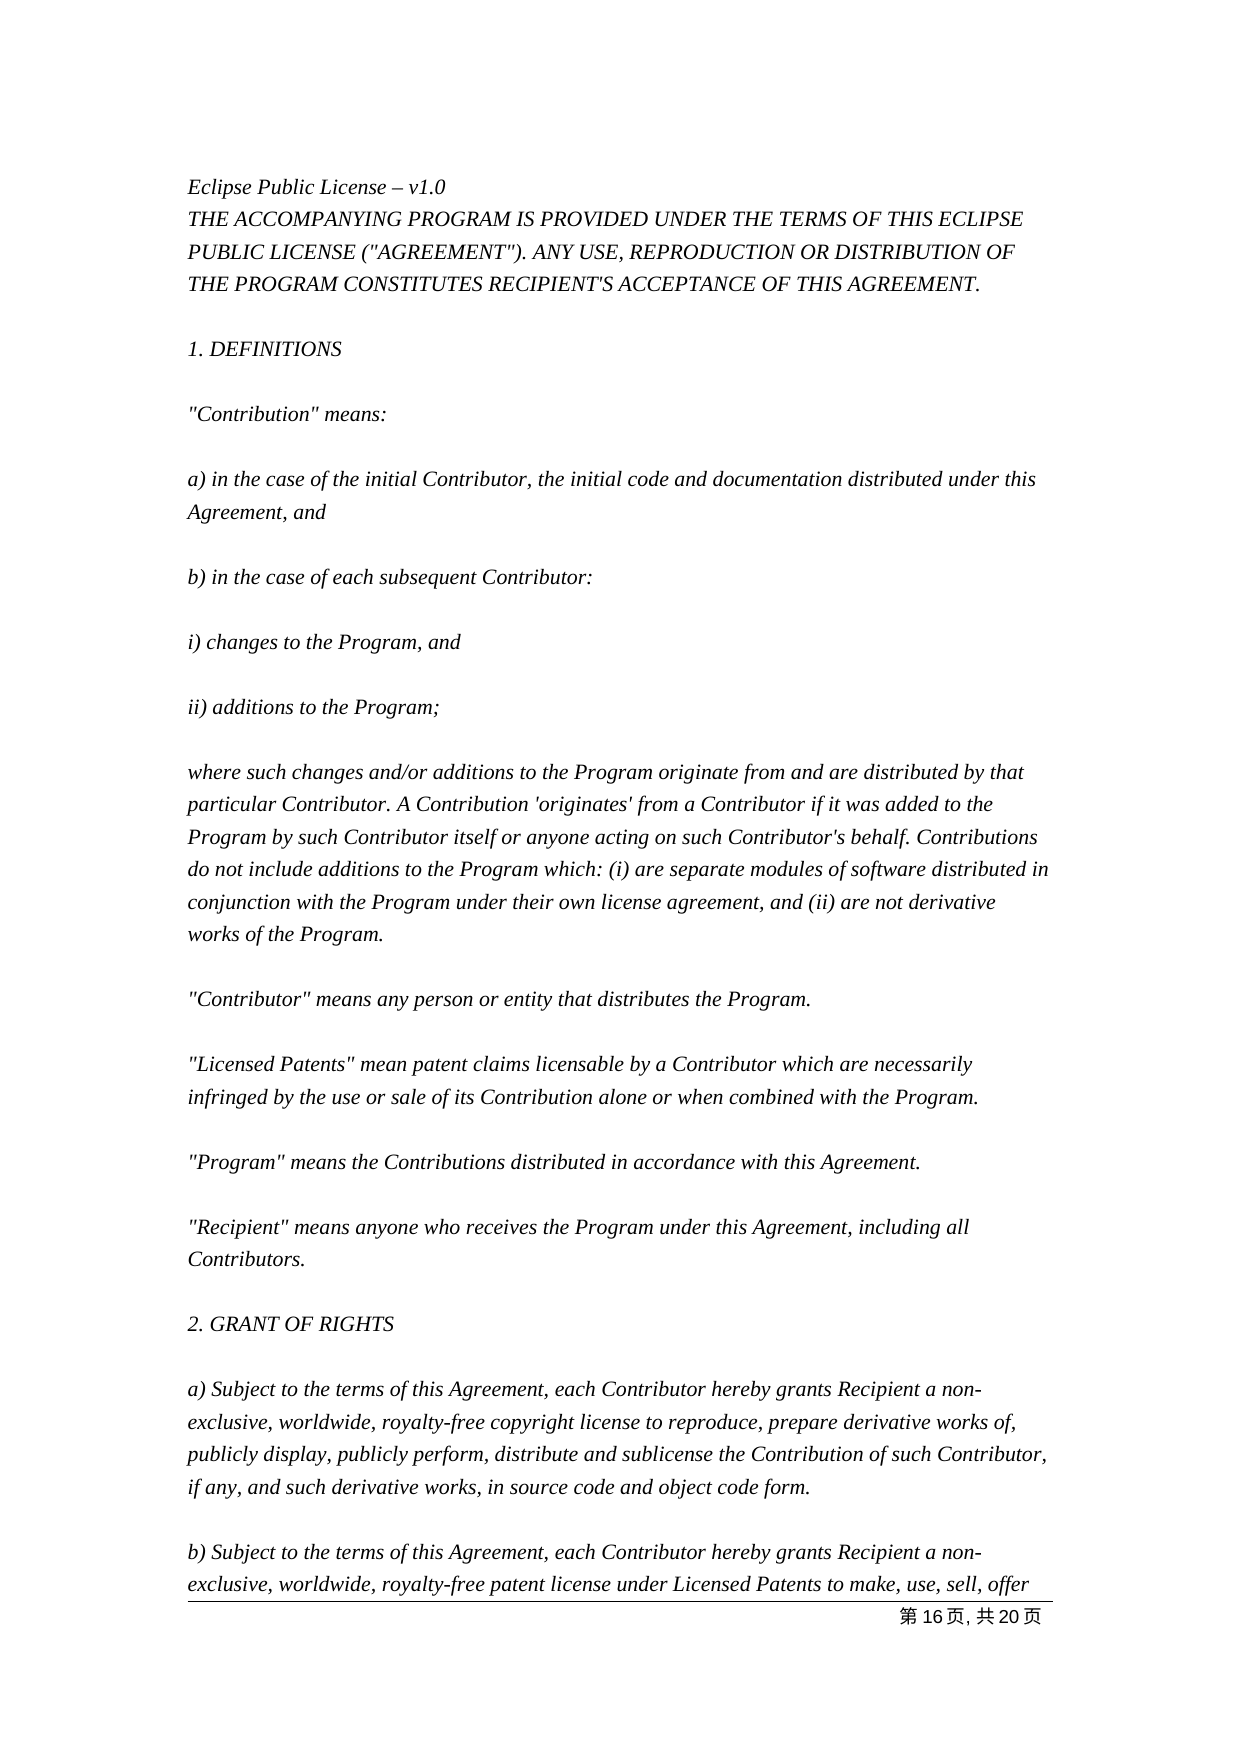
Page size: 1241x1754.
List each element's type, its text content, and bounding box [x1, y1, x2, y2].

text b) in the case of each subsequent Contributor: [187, 560, 1053, 592]
text "Contribution" means: [187, 397, 1053, 430]
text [187, 1535, 1053, 1600]
text "Contributor" means any person or entity that distributes the Program. [187, 982, 1053, 1015]
text Eclipse Public License – v1.0 [187, 170, 1053, 202]
text "Recipient" means anyone who receives the Program under this Agreement, including all Contributors. [187, 1210, 1053, 1275]
text where such changes and/or additions to the Program originate from and are distributed by that particular Contributor. A Contribution 'originates' from a Contributor if it was added to the Program by such Contributor itself or anyone acting on such Contributor's behalf. Contributions do not include additions to the Program which: (i) are separate modules of software distributed in conjunction with the Program under their own license agreement, and (ii) are not derivative works of the Program. [187, 755, 1053, 950]
text 2. GRANT OF RIGHTS [187, 1307, 1053, 1340]
text "Program" means the Contributions distributed in accordance with this Agreement. [187, 1145, 1053, 1177]
text "Licensed Patents" mean patent claims licensable by a Contributor which are necessarily infringed by the use or sale of its Contribution alone or when combined with the Program. [187, 1047, 1053, 1112]
text i) changes to the Program, and [187, 625, 1053, 657]
text ii) additions to the Program; [187, 690, 1053, 722]
text 1. DEFINITIONS [187, 332, 1053, 365]
text a) in the case of the initial Contributor, the initial code and documentation distributed under this Agreement, and [187, 462, 1053, 527]
text a) Subject to the terms of this Agreement, each Contributor hereby grants Recipient a non-exclusive, worldwide, royalty-free copyright license to reproduce, prepare derivative works of, publicly display, publicly perform, distribute and sublicense the Contribution of such Contributor, if any, and such derivative works, in source code and object code form. [187, 1372, 1053, 1502]
text THE ACCOMPANYING PROGRAM IS PROVIDED UNDER THE TERMS OF THIS ECLIPSE PUBLIC LICENSE ("AGREEMENT"). ANY USE, REPRODUCTION OR DISTRIBUTION OF THE PROGRAM CONSTITUTES RECIPIENT'S ACCEPTANCE OF THIS AGREEMENT. [187, 202, 1053, 300]
